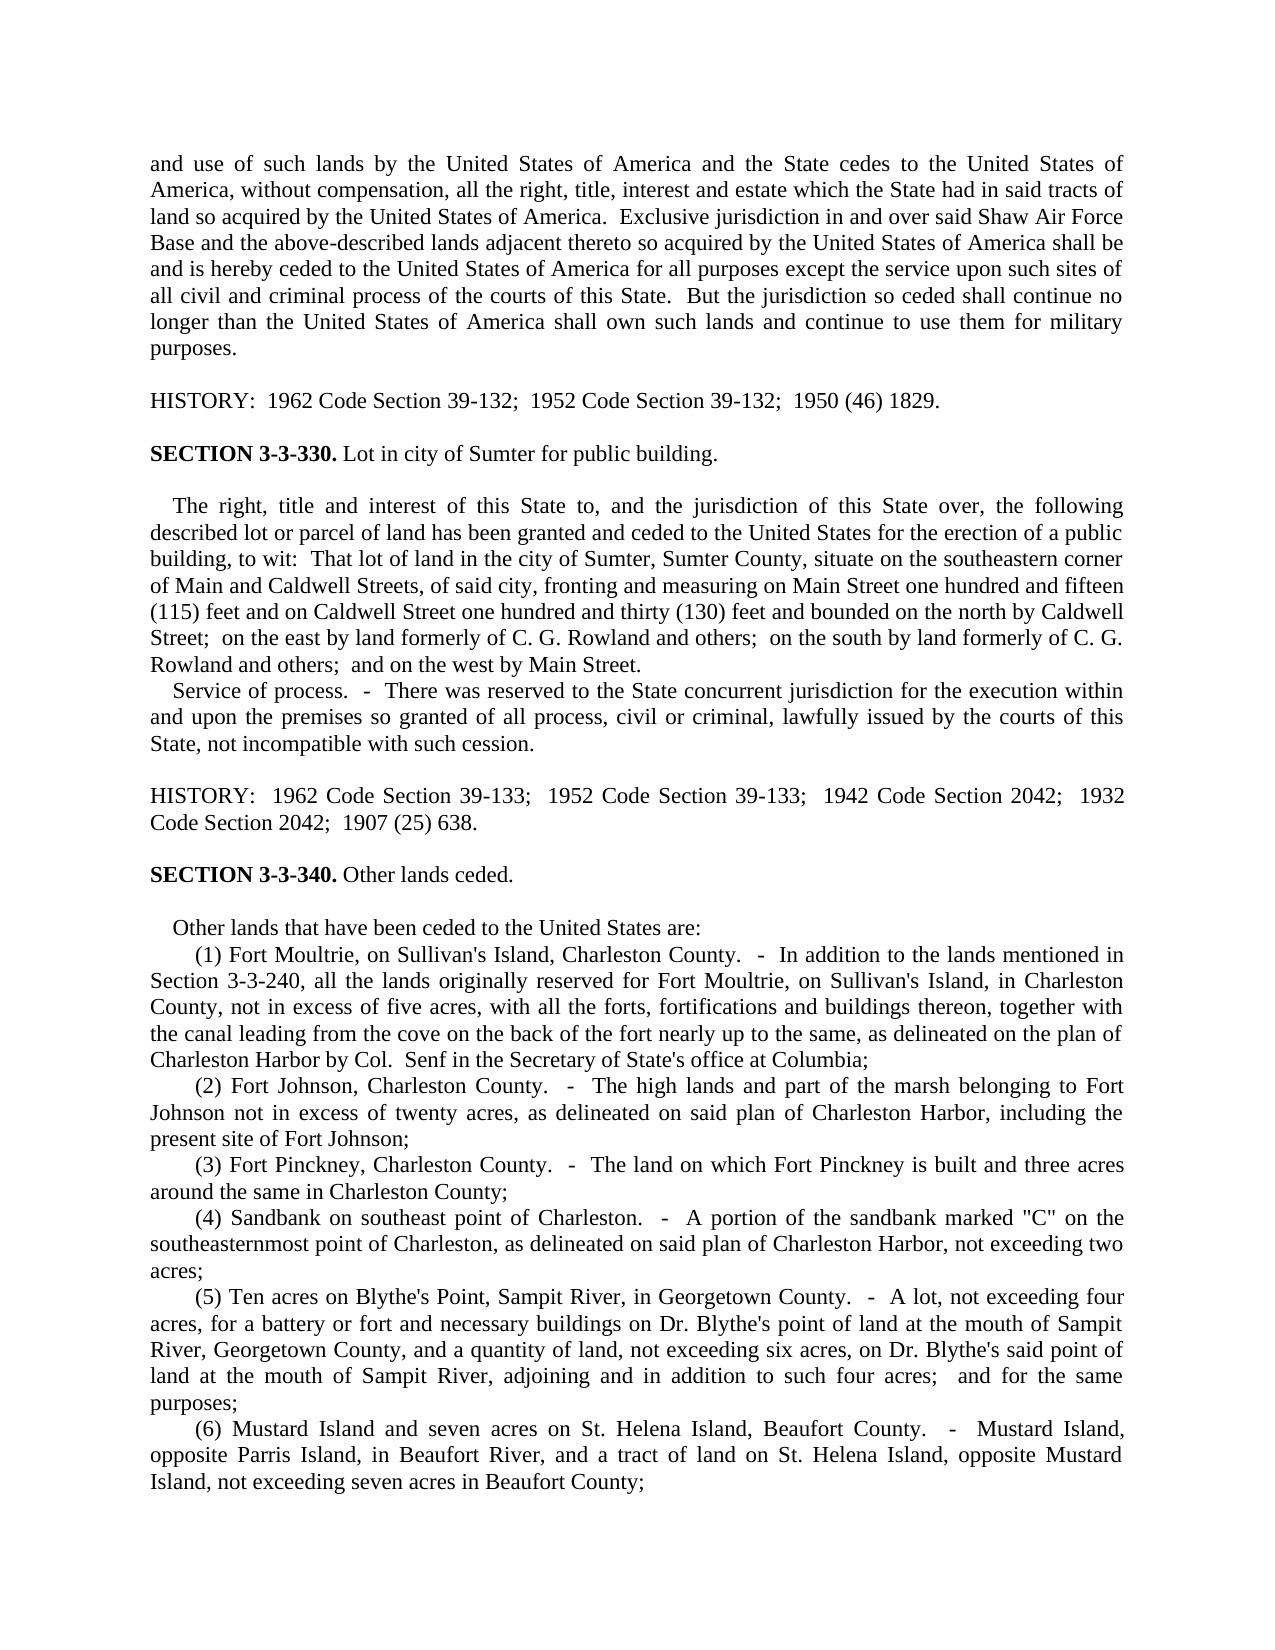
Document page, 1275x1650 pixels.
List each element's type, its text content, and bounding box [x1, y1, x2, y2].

text (5) Ten acres on Blythe's Point, Sampit River, in Georgetown County. - A lot, not exceeding four acres, for a battery or fort and necessary buildings on Dr. Blythe's point of land at the mouth of Sampit River, Georgetown County, and a quantity of land, not exceeding six acres, on Dr. Blythe's said point of land at the mouth of Sampit River, adjoining and in addition to such four acres; and for the same purposes; [150, 1283, 1125, 1415]
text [150, 150, 1125, 361]
text HISTORY: 1962 Code Section 39-132; 1952 Code Section 39-132; 1950 (46) 1829. [150, 387, 1125, 413]
text SECTION 3-3-330. Lot in city of Sumter for public building. [150, 440, 1125, 466]
text (2) Fort Johnson, Charleston County. - The high lands and part of the marsh belonging to Fort Johnson not in excess of twenty acres, as delineated on said plan of Charleston Harbor, including the present site of Fort Johnson; [150, 1072, 1125, 1151]
text The right, title and interest of this State to, and the jurisdiction of this State over, the following described lot or parcel of land has been granted and ceded to the United States for the erection of a public building, to wit: That lot of land in the city of Sumter, Sumter County, situate on the southeastern corner of Main and Caldwell Streets, of said city, fronting and measuring on Main Street one hundred and fifteen (115) feet and on Caldwell Street one hundred and thirty (130) feet and bounded on the north by Caldwell Street; on the east by land formerly of C. G. Rowland and others; on the south by land formerly of C. G. Rowland and others; and on the west by Main Street. [150, 493, 1125, 677]
text (1) Fort Moultrie, on Sullivan's Island, Charleston County. - In addition to the lands mentioned in Section 3-3-240, all the lands originally reserved for Fort Moultrie, on Sullivan's Island, in Charleston County, not in excess of five acres, with all the forts, fortifications and buildings thereon, together with the canal leading from the cove on the back of the fort nearly up to the same, as delineated on the plan of Charleston Harbor by Col. Senf in the Secretary of State's office at Columbia; [150, 941, 1125, 1072]
text HISTORY: 1962 Code Section 39-133; 1952 Code Section 39-133; 1942 Code Section 2042; 1932 Code Section 2042; 1907 (25) 638. [150, 782, 1125, 835]
text Service of process. - There was reserved to the State concurrent jurisdiction for the execution within and upon the premises so granted of all process, civil or criminal, lawfully issued by the courts of this State, not incompatible with such cession. [150, 677, 1125, 756]
text Other lands that have been ceded to the United States are: [150, 914, 1125, 941]
text (3) Fort Pinckney, Charleston County. - The land on which Fort Pinckney is built and three acres around the same in Charleston County; [150, 1151, 1125, 1204]
text (4) Sandbank on southeast point of Charleston. - A portion of the sandbank marked "C" on the southeasternmost point of Charleston, as delineated on said plan of Charleston Harbor, not exceeding two acres; [150, 1204, 1125, 1283]
text SECTION 3-3-340. Other lands ceded. [150, 862, 1125, 888]
text (6) Mustard Island and seven acres on St. Helena Island, Beaufort County. - Mustard Island, opposite Parris Island, in Beaufort River, and a tract of land on St. Helena Island, opposite Mustard Island, not exceeding seven acres in Beaufort County; [150, 1415, 1125, 1494]
